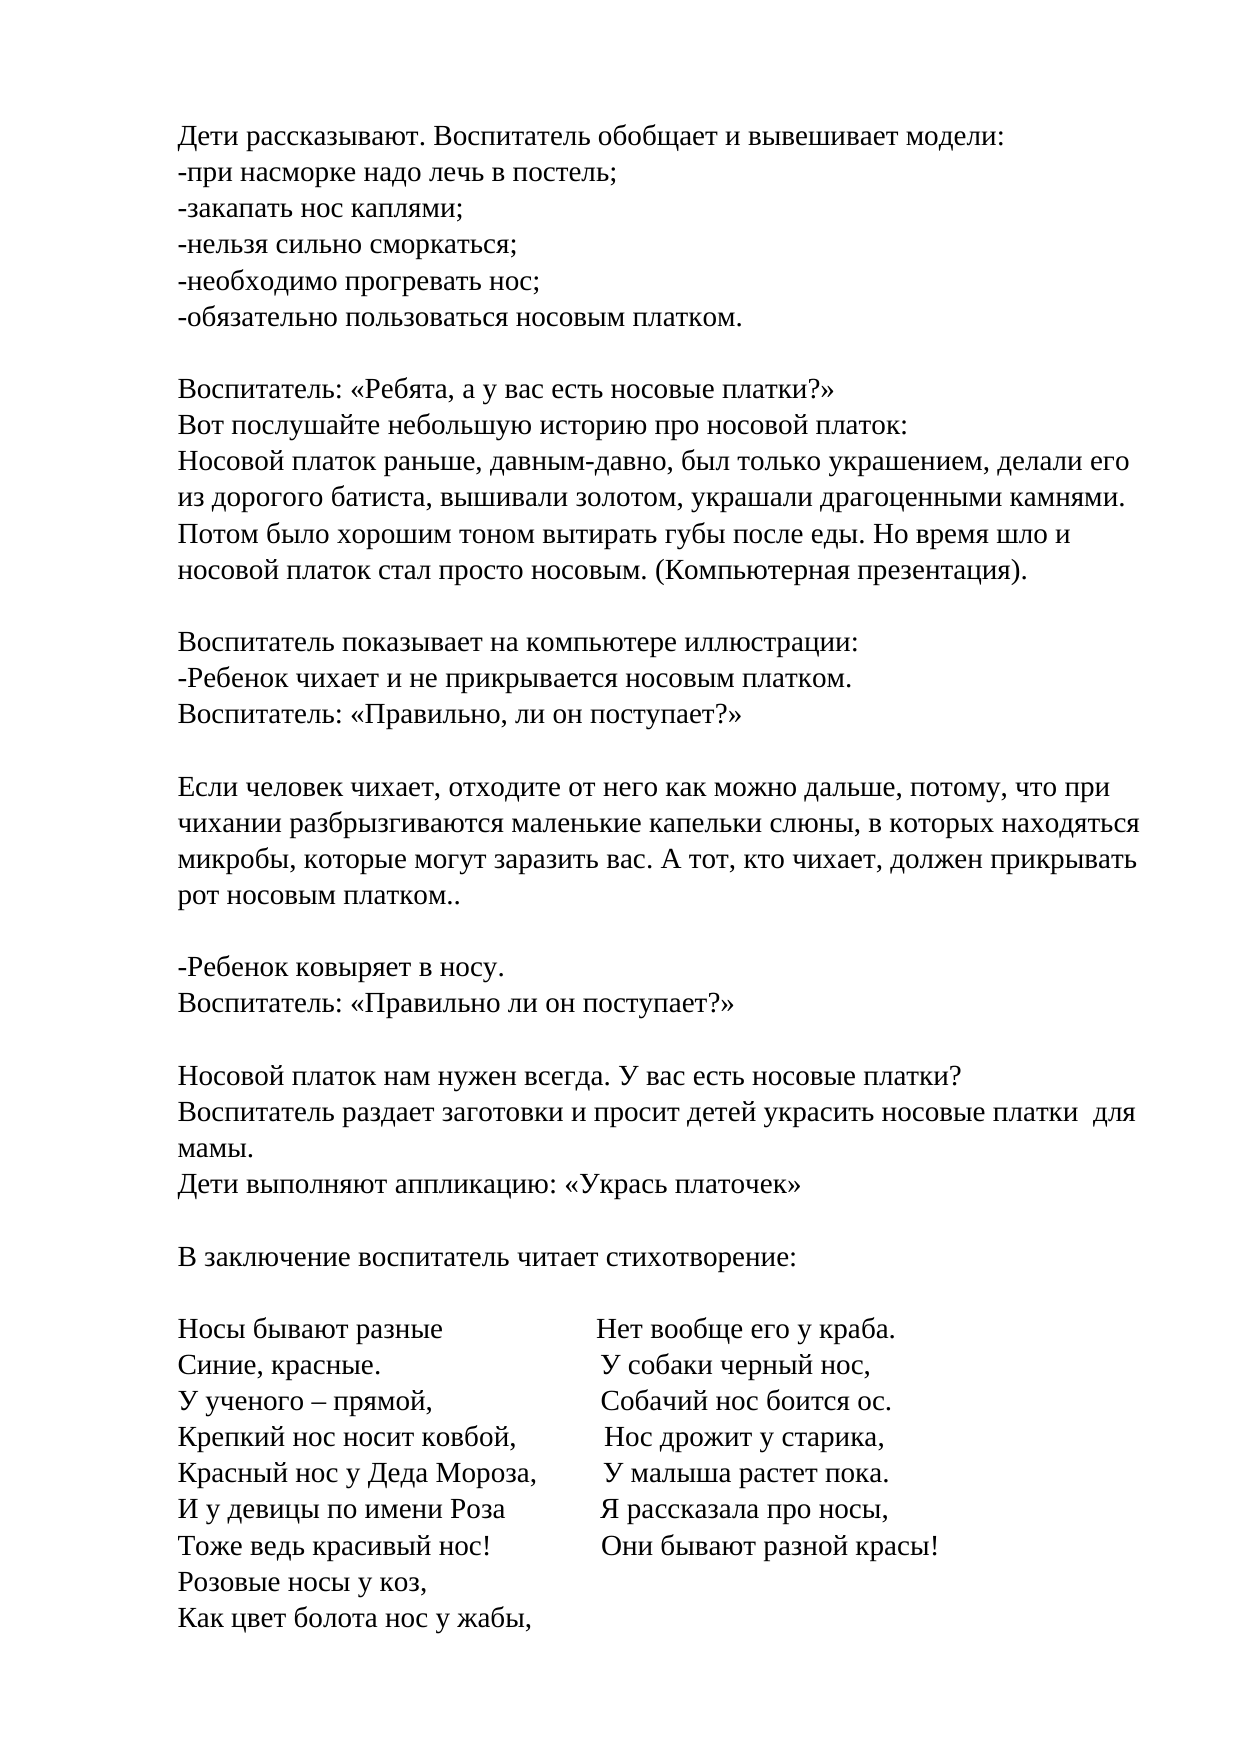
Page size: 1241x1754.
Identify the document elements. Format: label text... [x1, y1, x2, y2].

text Красный нос у Деда Мороза, У малыша растет пока. [177, 1456, 1152, 1489]
text Если человек чихает, отходите от него как можно дальше, потому, что при чихании разбрызгиваются маленькие капельки слюны, в которых находяться микробы, которые могут заразить вас. А тот, кто чихает, должен прикрывать рот носовым платком.. [177, 769, 1152, 911]
text -закапать нос каплями; [177, 190, 1152, 224]
text Как цвет болота нос у жабы, [177, 1600, 1152, 1634]
text -нельзя сильно сморкаться; [177, 227, 1152, 260]
text Дети выполняют аппликацию: «Укрась платочек» [177, 1166, 1152, 1200]
text -Ребенок чихает и не прикрывается носовым платком. [177, 660, 1152, 694]
text Синие, красные. У собаки черный нос, [177, 1347, 1152, 1381]
text Воспитатель раздает заготовки и просит детей украсить носовые платки для мамы. [177, 1094, 1152, 1164]
text Дети рассказывают. Воспитатель обобщает и вывешивает модели: [177, 118, 1152, 152]
text Воспитатель: «Правильно, ли он поступает?» [177, 696, 1152, 730]
text Воспитатель: «Правильно ли он поступает?» [177, 986, 1152, 1019]
text -при насморке надо лечь в постель; [177, 154, 1152, 188]
text У ученого – прямой, Собачий нос боится ос. [177, 1383, 1152, 1417]
text В заключение воспитатель читает стихотворение: [177, 1239, 1152, 1272]
text Крепкий нос носит ковбой, Нос дрожит у старика, [177, 1419, 1152, 1453]
text Розовые носы у коз, [177, 1564, 1152, 1597]
text И у девицы по имени Роза Я рассказала про носы, [177, 1492, 1152, 1525]
text Тоже ведь красивый нос! Они бывают разной красы! [177, 1528, 1152, 1561]
text Носовой платок раньше, давным-давно, был только украшением, делали его из дорогого батиста, вышивали золотом, украшали драгоценными камнями. Потом было хорошим тоном вытирать губы после еды. Но время шло и носовой платок стал просто носовым. (Компьютерная презентация). [177, 443, 1152, 585]
text -Ребенок ковыряет в носу. [177, 949, 1152, 983]
text Воспитатель: «Ребята, а у вас есть носовые платки?» [177, 371, 1152, 405]
text -необходимо прогревать нос; [177, 263, 1152, 296]
text Носы бывают разные Нет вообще его у краба. [177, 1311, 1152, 1344]
text -обязательно пользоваться носовым платком. [177, 299, 1152, 332]
text Воспитатель показывает на компьютере иллюстрации: [177, 624, 1152, 658]
text Вот послушайте небольшую историю про носовой платок: [177, 407, 1152, 441]
text Носовой платок нам нужен всегда. У вас есть носовые платки? [177, 1058, 1152, 1091]
